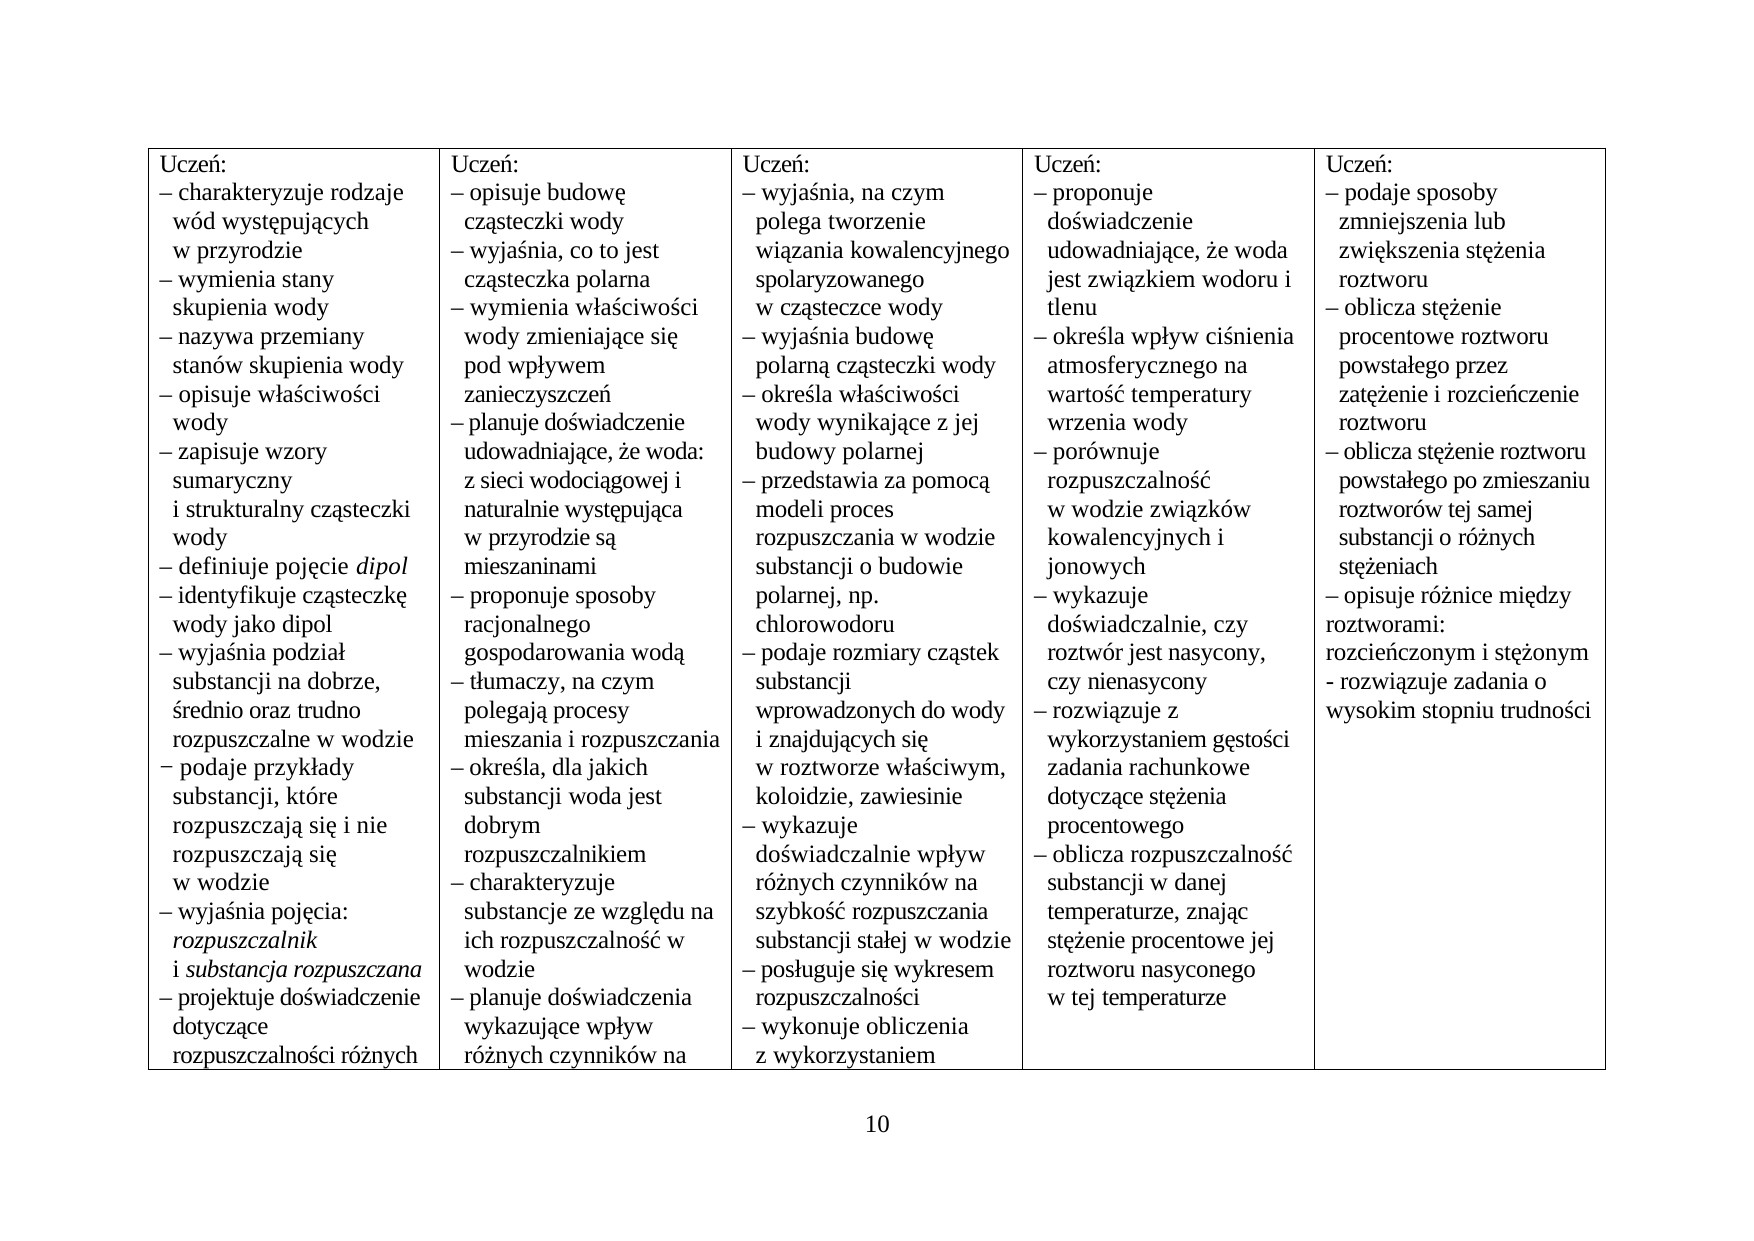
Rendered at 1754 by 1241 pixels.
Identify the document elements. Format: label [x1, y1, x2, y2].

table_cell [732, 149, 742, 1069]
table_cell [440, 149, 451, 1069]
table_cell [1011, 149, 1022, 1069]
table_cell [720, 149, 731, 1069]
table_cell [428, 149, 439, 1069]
table_cell [1023, 149, 1314, 1069]
table_cell [1315, 149, 1605, 1069]
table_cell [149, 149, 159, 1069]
